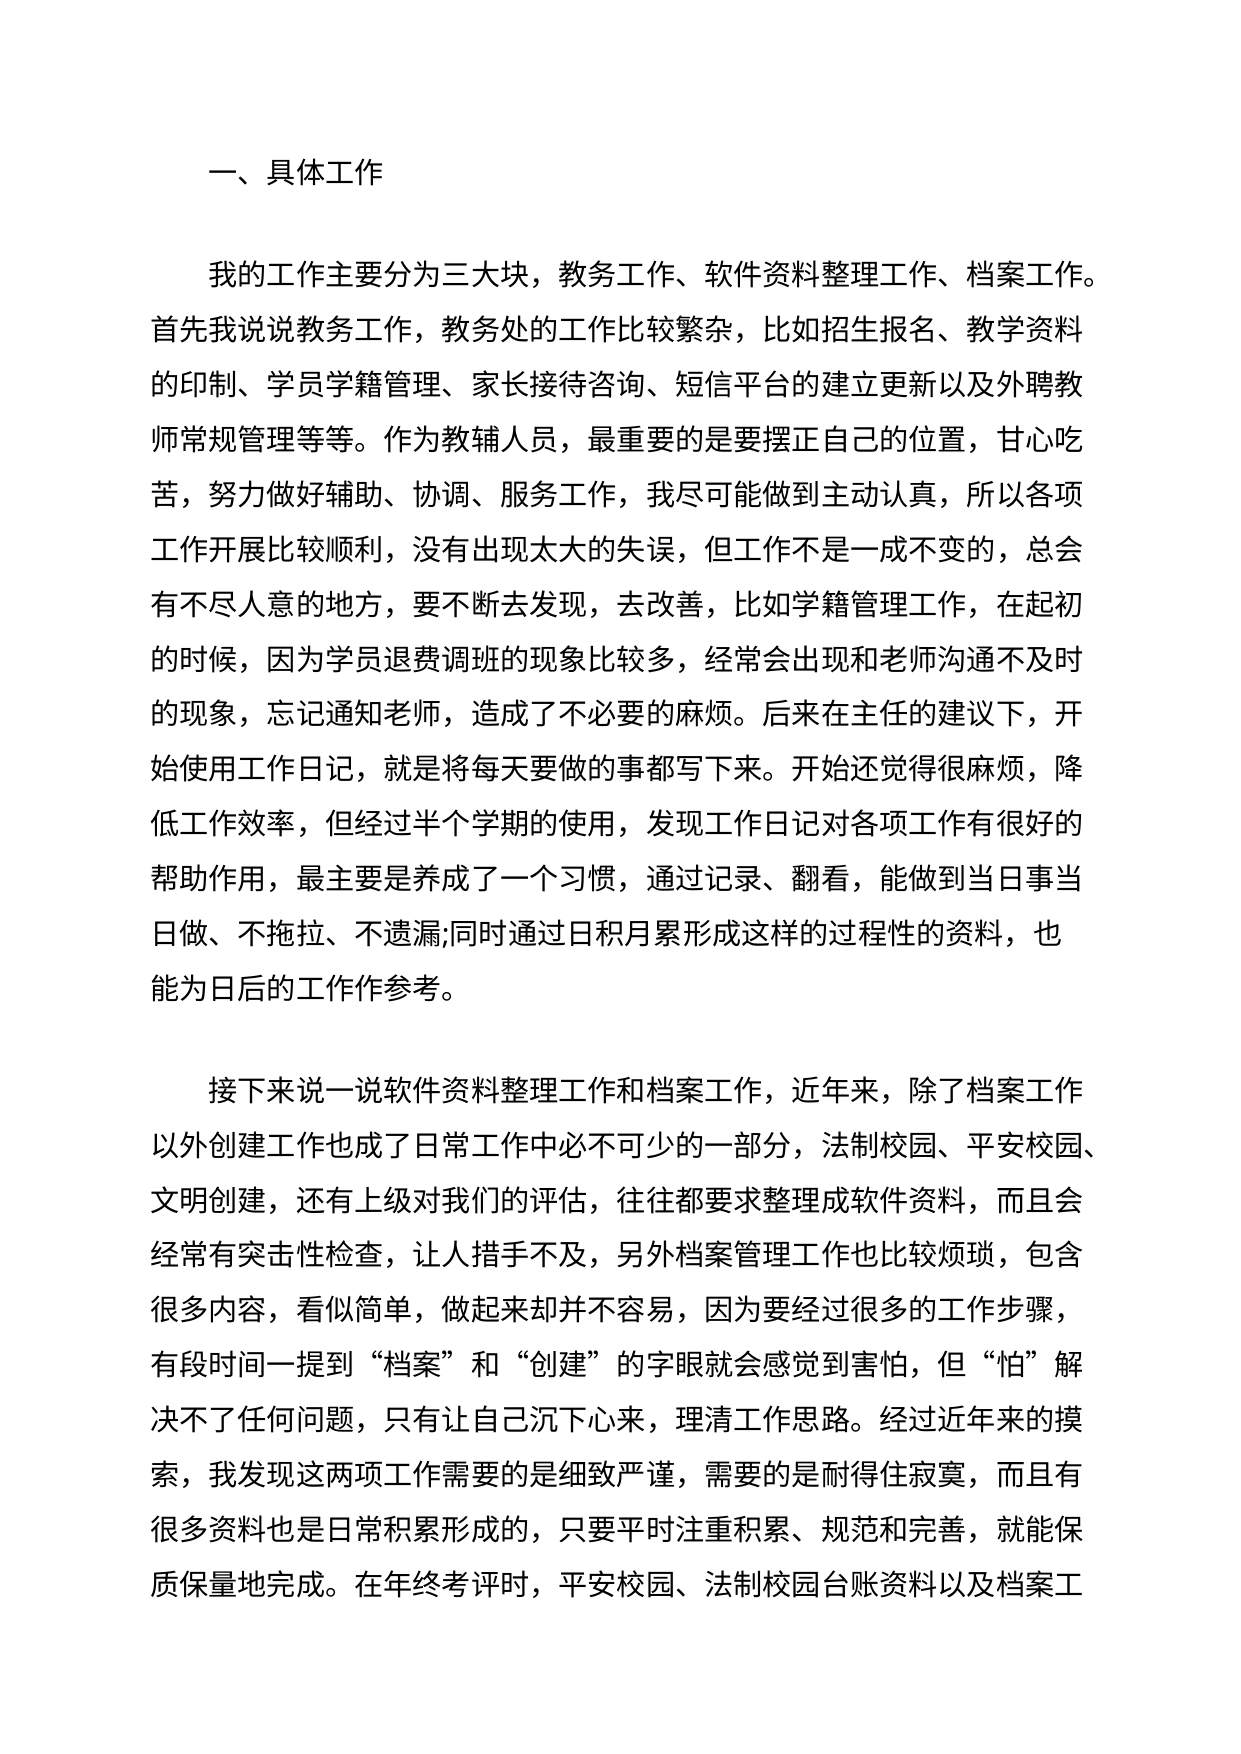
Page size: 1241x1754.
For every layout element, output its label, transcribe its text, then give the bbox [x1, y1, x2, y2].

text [150, 1067, 1090, 1604]
text 一、具体工作 [150, 150, 1090, 192]
text 我的工作主要分为三大块，教务工作、软件资料整理工作、档案工作。首先我说说教务工作，教务处的工作比较繁杂，比如招生报名、教学资料的印制、学员学籍管理、家长接待咨询、短信平台的建立更新以及外聘教师常规管理等等。作为教辅人员，最重要的是要摆正自己的位置，甘心吃苦，努力做好辅助、协调、服务工作，我尽可能做到主动认真，所以各项工作开展比较顺利，没有出现太大的失误，但工作不是一成不变的，总会有不尽人意的地方，要不断去发现，去改善，比如学籍管理工作，在起初的时候，因为学员退费调班的现象比较多，经常会出现和老师沟通不及时的现象，忘记通知老师，造成了不必要的麻烦。后来在主任的建议下，开始使用工作日记，就是将每天要做的事都写下来。开始还觉得很麻烦，降低工作效率，但经过半个学期的使用，发现工作日记对各项工作有很好的帮助作用，最主要是养成了一个习惯，通过记录、翻看，能做到当日事当日做、不拖拉、不遗漏;同时通过日积月累形成这样的过程性的资料，也能为日后的工作作参考。 [150, 252, 1090, 1008]
